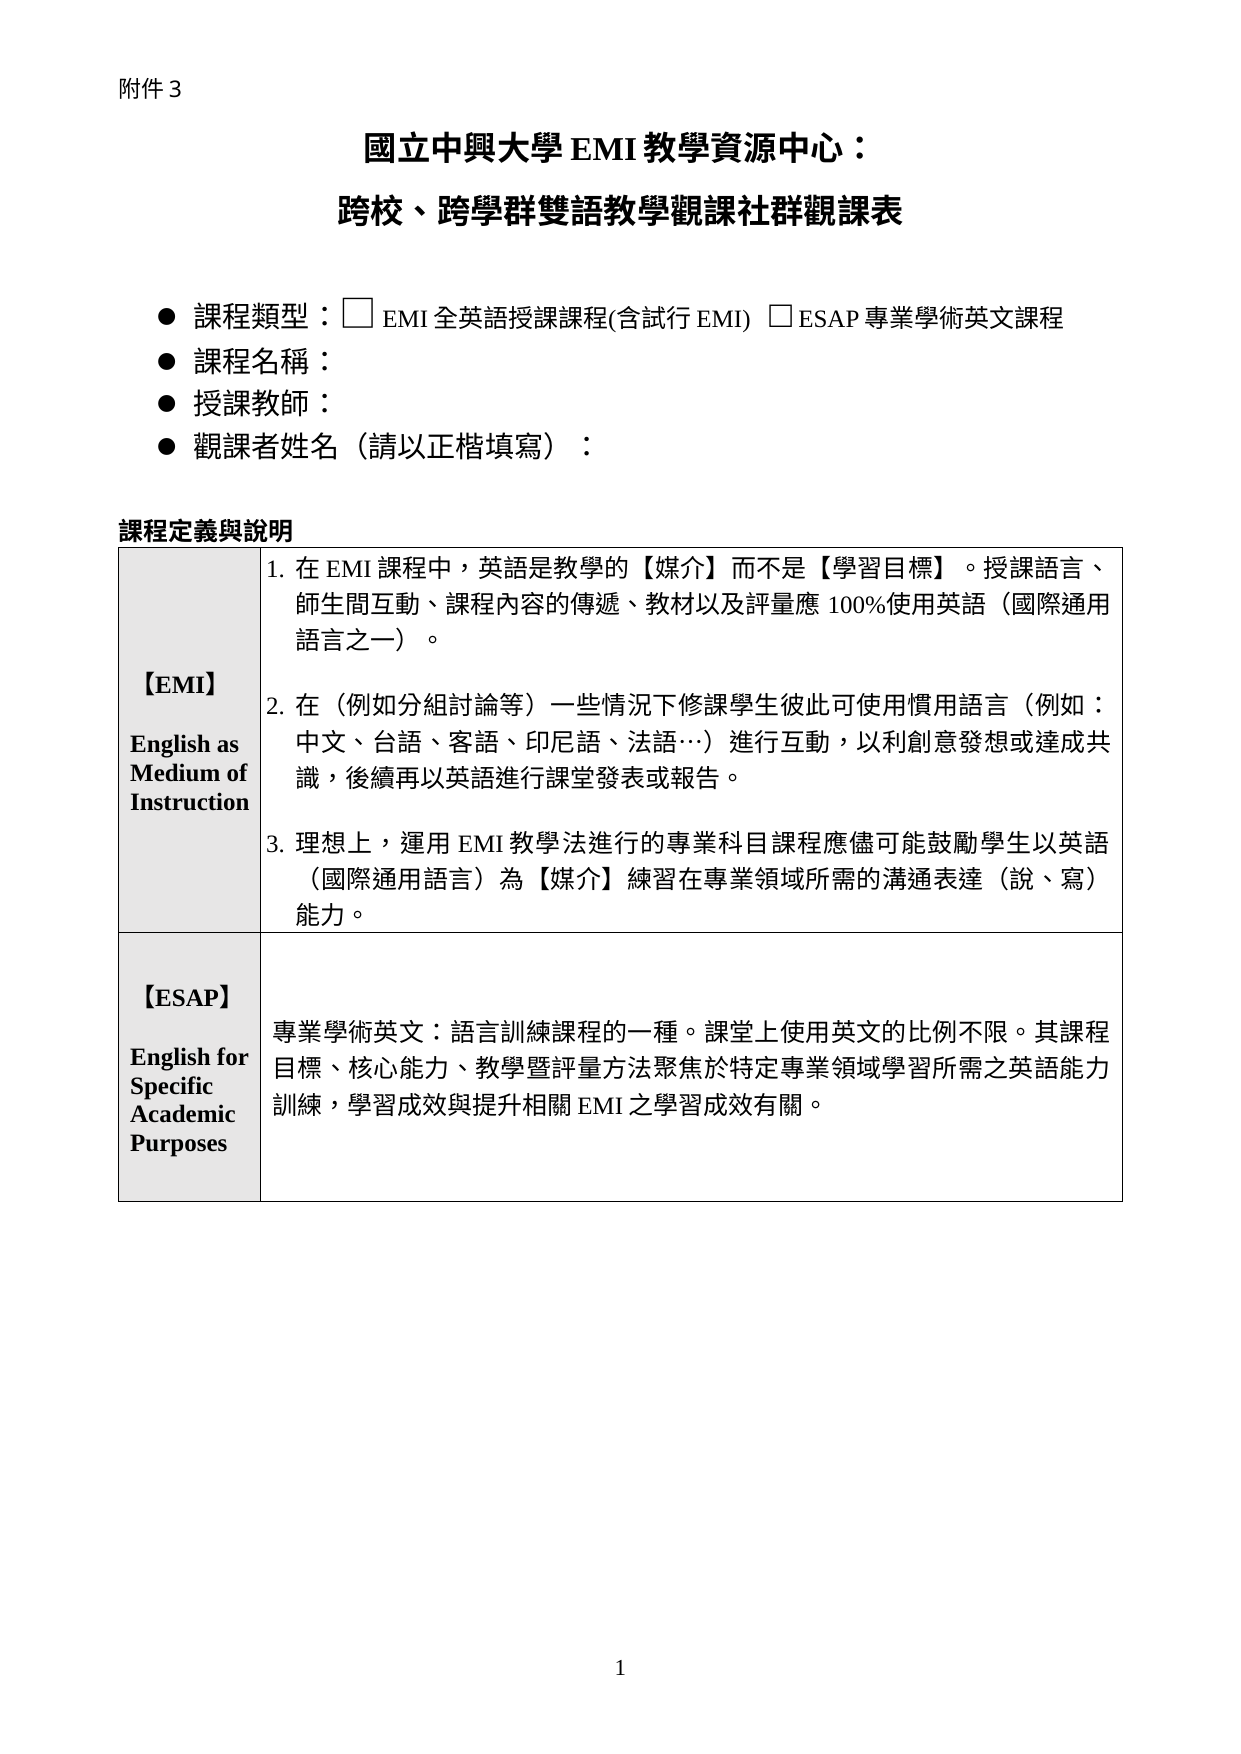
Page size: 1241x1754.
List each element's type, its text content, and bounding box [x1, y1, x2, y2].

text 課程定義與說明 [118, 511, 1122, 547]
table_header 【EMI】 English as Medium of Instruction [119, 548, 260, 932]
list 觀課者姓名（請以正楷填寫）： [156, 423, 1122, 466]
list 課程名稱： [156, 339, 1122, 381]
list 課程類型：□ EMI全英語授課課程(含試行EMI) □ ESAP專業學術英文課程 [156, 284, 1122, 339]
table_header 在EMI課程中，英語是教學的【媒介】而不是【學習目標】。授課語言、師生間互動、課程內容的傳遞、教材以及評量應 100%使用英語（國際通用語言之一）。 在（例如分組討論等）一些情況下修課學生彼此可使用慣用語言（例如：中文、台語、客語、印尼語、法語…）進行互動，以利創意發想或達成共識，後續再以英語進行課堂發表或報告。 理想上，運用EMI教學法進行的專業科目課程應儘可能鼓勵學生以英語（國際通用語言）為【媒介】練習在專業領域所需的溝通表達（說、寫）能力。 [261, 548, 1122, 932]
table_cell 專業學術英文：語言訓練課程的一種。課堂上使用英文的比例不限。其課程目標、核心能力、教學暨評量方法聚焦於特定專業領域學習所需之英語能力訓練，學習成效與提升相關EMI之學習成效有關。 [261, 933, 1122, 1201]
list 授課教師： [156, 381, 1122, 423]
text 國立中興大學EMI教學資源中心： [118, 131, 1122, 168]
text 跨校、跨學群雙語教學觀課社群觀課表 [118, 193, 1122, 231]
table_cell 【ESAP】 English for Specific Academic Purposes [119, 933, 260, 1201]
